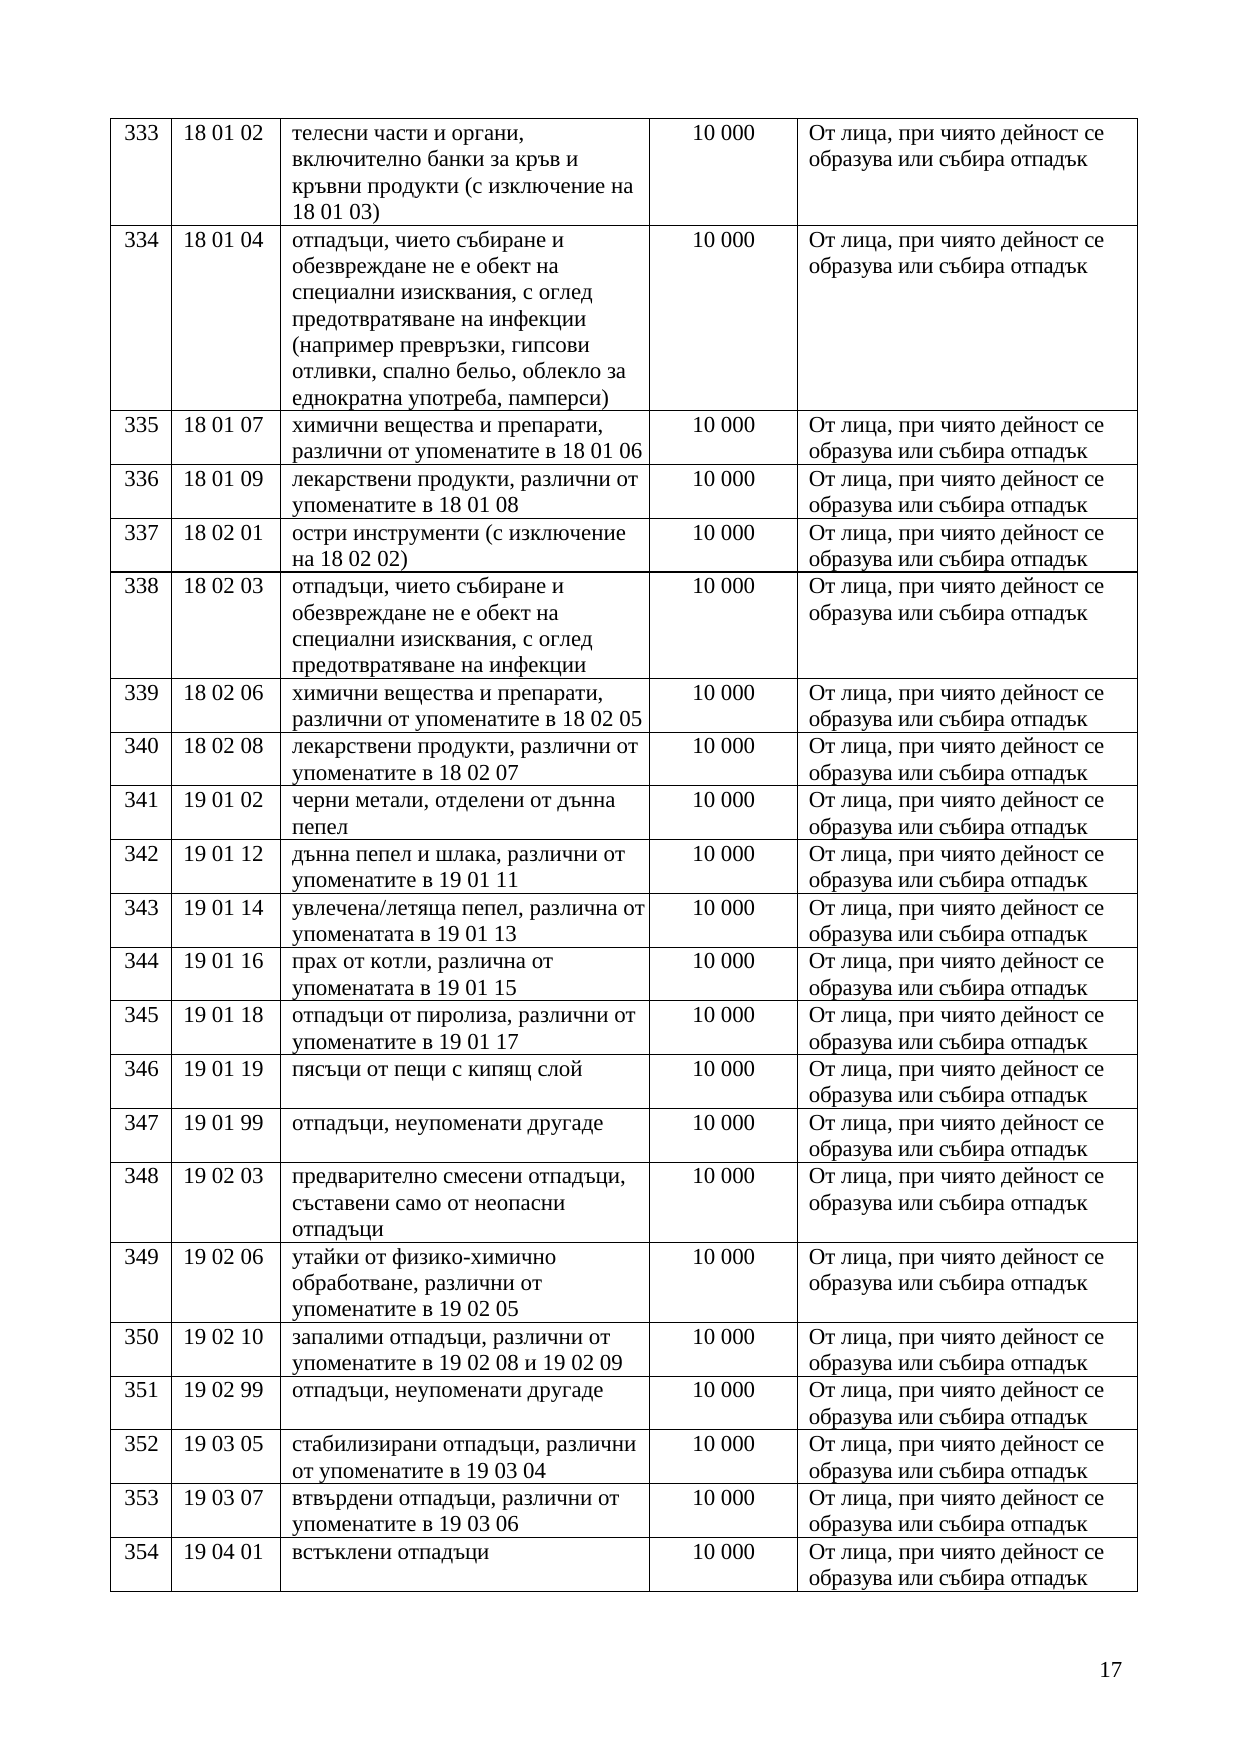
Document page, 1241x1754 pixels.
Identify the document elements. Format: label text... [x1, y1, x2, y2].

table_cell 10 000 [650, 519, 797, 571]
table_cell 19 01 12 [172, 840, 280, 893]
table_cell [798, 1538, 1137, 1591]
table_cell 19 02 99 [172, 1377, 280, 1429]
table_cell 348 [111, 1163, 171, 1242]
table_cell 19 02 03 [172, 1163, 280, 1242]
table_cell отпадъци, чието събиране и обезвреждане не е обект на специални изисквания, с оглед предотвратяване на инфекции [281, 573, 649, 678]
table_cell 10 000 [650, 1484, 797, 1537]
table_cell 344 [111, 948, 171, 1000]
table_cell 18 02 03 [172, 573, 280, 678]
table_cell отпадъци, неупоменати другаде [281, 1109, 649, 1162]
table_cell 347 [111, 1109, 171, 1162]
table_cell встъклени отпадъци [281, 1538, 649, 1591]
table_cell 19 03 07 [172, 1484, 280, 1537]
table_cell дънна пепел и шлака, различни от упоменатите в 19 01 11 [281, 840, 649, 893]
table_cell 19 02 10 [172, 1323, 280, 1376]
table_cell 349 [111, 1243, 171, 1322]
table_cell 10 000 [650, 1055, 797, 1108]
table_cell От лица, при чиято дейност се образува или събира отпадък [798, 1109, 1137, 1162]
table_cell 19 01 14 [172, 894, 280, 947]
table_cell 10 000 [650, 1430, 797, 1483]
table_cell 10 000 [650, 948, 797, 1000]
table_cell 336 [111, 465, 171, 518]
table_cell 10 000 [650, 119, 797, 224]
table_cell 10 000 [650, 226, 797, 410]
table_cell От лица, при чиято дейност се образува или събира отпадък [798, 786, 1137, 839]
table_cell 333 [111, 119, 171, 224]
table_cell 19 01 16 [172, 948, 280, 1000]
table_cell остри инструменти (с изключение на 18 02 02) [281, 519, 649, 571]
table_cell черни метали, отделени от дънна пепел [281, 786, 649, 839]
table_cell лекарствени продукти, различни от упоменатите в 18 01 08 [281, 465, 649, 518]
table_cell пясъци от пещи с кипящ слой [281, 1055, 649, 1108]
table_cell 345 [111, 1001, 171, 1054]
table_cell 10 000 [650, 786, 797, 839]
table_cell 10 000 [650, 465, 797, 518]
table_cell 10 000 [650, 1377, 797, 1429]
table_cell 353 [111, 1484, 171, 1537]
table_cell 337 [111, 519, 171, 571]
table_cell 10 000 [650, 1109, 797, 1162]
table_cell От лица, при чиято дейност се образува или събира отпадък [798, 1163, 1137, 1242]
table_cell 19 03 05 [172, 1430, 280, 1483]
table_cell 19 01 02 [172, 786, 280, 839]
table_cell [798, 1484, 1137, 1537]
table_cell 10 000 [650, 840, 797, 893]
table_cell отпадъци, неупоменати другаде [281, 1377, 649, 1429]
table_cell 341 [111, 786, 171, 839]
table_cell 18 01 09 [172, 465, 280, 518]
table_cell 335 [111, 411, 171, 464]
table_cell 10 000 [650, 573, 797, 678]
table_cell От лица, при чиято дейност се образува или събира отпадък [798, 679, 1137, 732]
table_cell 19 04 01 [172, 1538, 280, 1591]
table_cell утайки от физико-химично обработване, различни от упоменатите в 19 02 05 [281, 1243, 649, 1322]
table_cell 10 000 [650, 1538, 797, 1591]
table_cell 10 000 [650, 1163, 797, 1242]
table_cell втвърдени отпадъци, различни от упоменатите в 19 03 06 [281, 1484, 649, 1537]
table_cell 342 [111, 840, 171, 893]
table_cell стабилизирани отпадъци, различни от упоменатите в 19 03 04 [281, 1430, 649, 1483]
table_cell 18 01 04 [172, 226, 280, 410]
table_cell 346 [111, 1055, 171, 1108]
table_cell 352 [111, 1430, 171, 1483]
table_cell предварително смесени отпадъци, съставени само от неопасни отпадъци [281, 1163, 649, 1242]
table_cell От лица, при чиято дейност се образува или събира отпадък [798, 519, 1137, 571]
table_cell 10 000 [650, 1001, 797, 1054]
table_cell 18 01 02 [172, 119, 280, 224]
table_cell От лица, при чиято дейност се образува или събира отпадък [798, 411, 1137, 464]
table_cell От лица, при чиято дейност се образува или събира отпадък [798, 1001, 1137, 1054]
table_cell запалими отпадъци, различни от упоменатите в 19 02 08 и 19 02 09 [281, 1323, 649, 1376]
table_cell 340 [111, 733, 171, 785]
table_cell 19 01 99 [172, 1109, 280, 1162]
table_cell 18 02 08 [172, 733, 280, 785]
table_cell От лица, при чиято дейност се образува или събира отпадък [798, 1377, 1137, 1429]
table_cell отпадъци, чието събиране и обезвреждане не e обект на специални изисквания, с оглед предотвратяване на инфекции (например превръзки, гипсови отливки, спално бельо, облекло за еднократна употреба, памперси) [281, 226, 649, 410]
table_cell 354 [111, 1538, 171, 1591]
table_cell От лица, при чиято дейност се образува или събира отпадък [798, 840, 1137, 893]
table_cell 18 02 06 [172, 679, 280, 732]
table_cell 10 000 [650, 679, 797, 732]
table_cell прах от котли, различна от упоменатата в 19 01 15 [281, 948, 649, 1000]
table_cell 339 [111, 679, 171, 732]
table_cell От лица, при чиято дейност се образува или събира отпадък [798, 894, 1137, 947]
table_cell химични вещества и препарати, различни от упоменатите в 18 02 05 [281, 679, 649, 732]
table_cell 350 [111, 1323, 171, 1376]
table_cell От лица, при чиято дейност се образува или събира отпадък [798, 1055, 1137, 1108]
table_cell 10 000 [650, 733, 797, 785]
table_cell 10 000 [650, 894, 797, 947]
table_cell 343 [111, 894, 171, 947]
table_cell отпадъци от пиролиза, различни от упоменатите в 19 01 17 [281, 1001, 649, 1054]
table_cell От лица, при чиято дейност се образува или събира отпадък [798, 948, 1137, 1000]
table_cell 18 01 07 [172, 411, 280, 464]
table_cell От лица, при чиято дейност се образува или събира отпадък [798, 733, 1137, 785]
table_cell увлечена/летяща пепел, различна от упоменатата в 19 01 13 [281, 894, 649, 947]
table_cell 10 000 [650, 1323, 797, 1376]
table_cell 19 02 06 [172, 1243, 280, 1322]
table_cell 18 02 01 [172, 519, 280, 571]
table_cell От лица, при чиято дейност се образува или събира отпадък [798, 226, 1137, 410]
table_cell 351 [111, 1377, 171, 1429]
table_cell 334 [111, 226, 171, 410]
table_cell телесни части и органи, включително банки за кръв и кръвни продукти (с изключение на 18 01 03) [281, 119, 649, 224]
table_cell 10 000 [650, 1243, 797, 1322]
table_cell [798, 119, 1137, 224]
table_cell 338 [111, 573, 171, 678]
table_cell От лица, при чиято дейност се образува или събира отпадък [798, 1323, 1137, 1376]
table_cell 19 01 19 [172, 1055, 280, 1108]
table_cell От лица, при чиято дейност се образува или събира отпадък [798, 465, 1137, 518]
table_cell 19 01 18 [172, 1001, 280, 1054]
table_cell 10 000 [650, 411, 797, 464]
table_cell От лица, при чиято дейност се образува или събира отпадък [798, 1430, 1137, 1483]
table_cell лекарствени продукти, различни от упоменатите в 18 02 07 [281, 733, 649, 785]
table_cell От лица, при чиято дейност се образува или събира отпадък [798, 573, 1137, 678]
table_cell химични вещества и препарати, различни от упоменатите в 18 01 06 [281, 411, 649, 464]
table_cell От лица, при чиято дейност се образува или събира отпадък [798, 1243, 1137, 1322]
